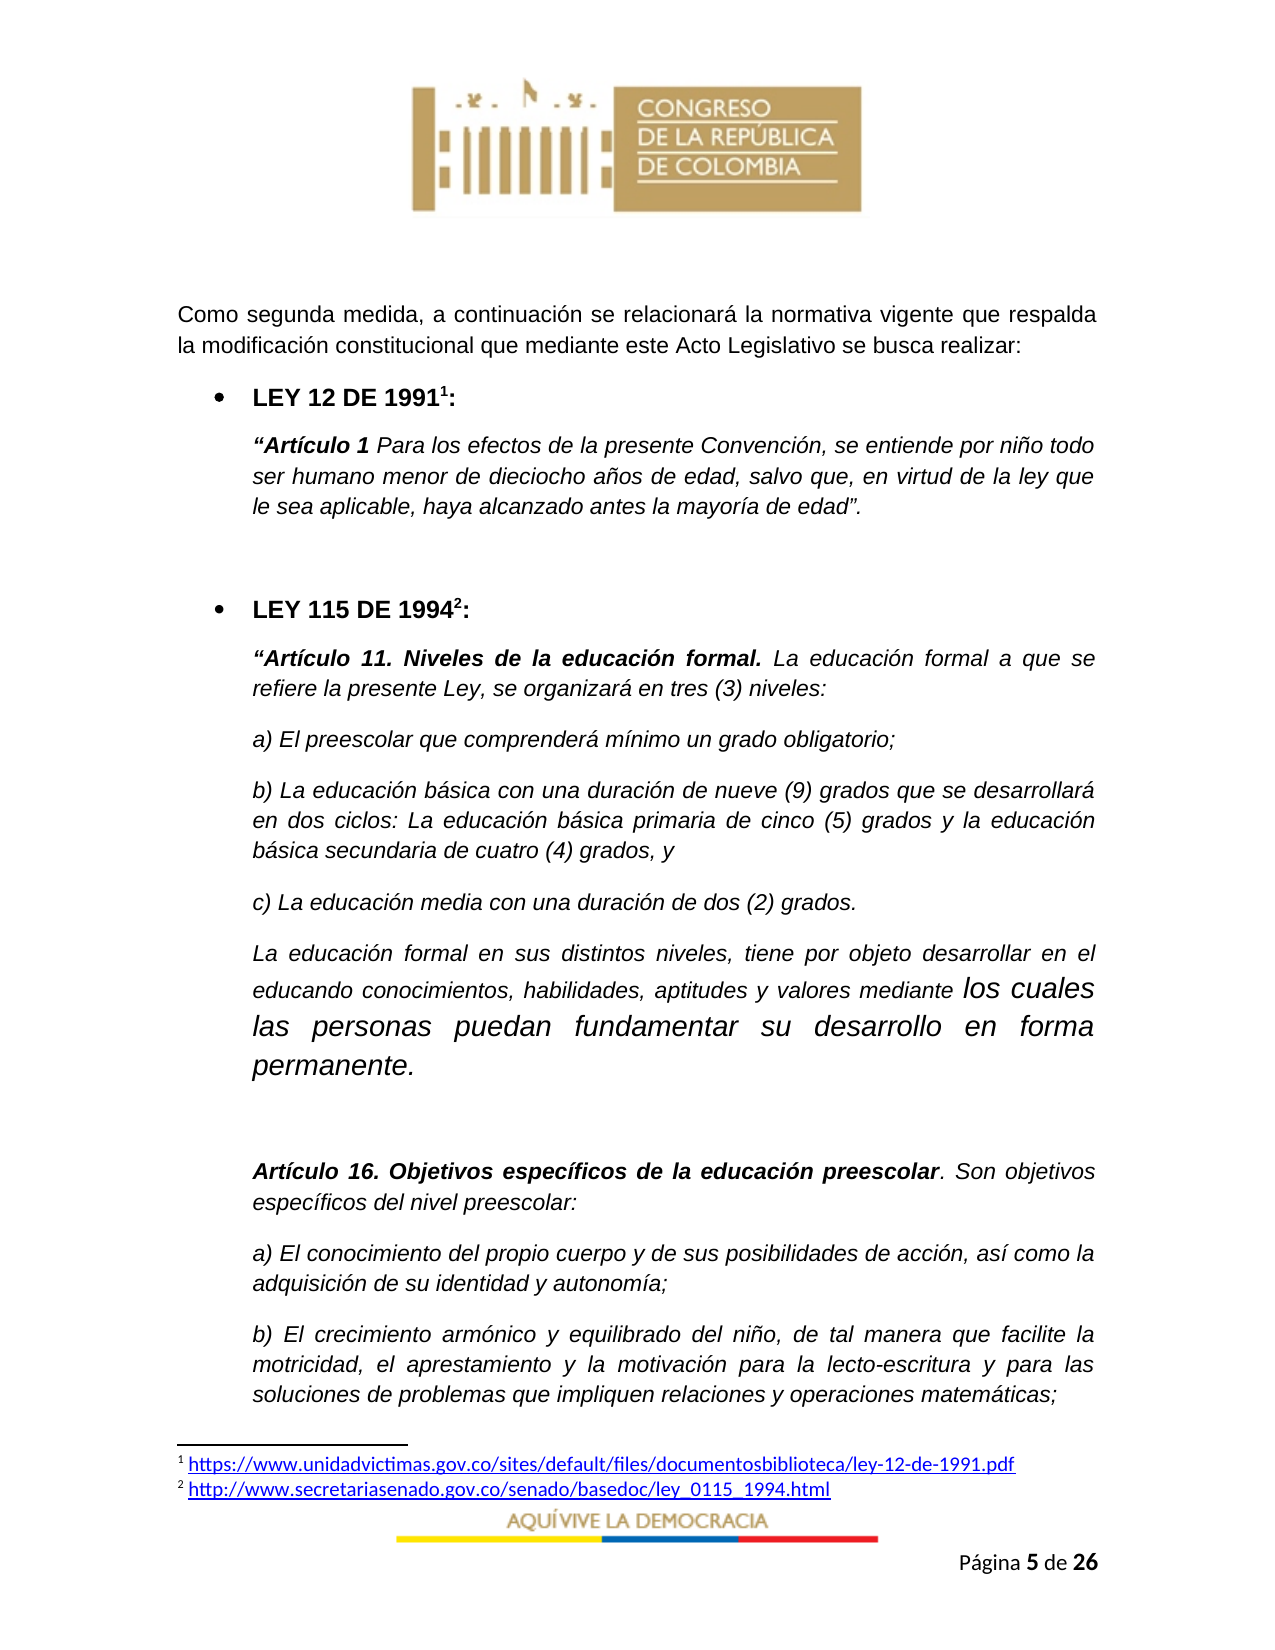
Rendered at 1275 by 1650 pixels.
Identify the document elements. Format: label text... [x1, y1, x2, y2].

picture [382, 1502, 893, 1546]
text a) El preescolar que comprenderá mínimo un grado obligatorio; [252, 726, 1098, 752]
list LEY 12 DE 1991: [215, 383, 1098, 411]
text Artículo 16. Objetivos específicos de la educación preescolar. Son objetivos específicos del nivel preescolar: [252, 1158, 1098, 1215]
text a) El conocimiento del propio cuerpo y de sus posibilidades de acción, así como la adquisición de su identidad y autonomía; [252, 1239, 1098, 1296]
text Como segunda medida, a continuación se relacionará la normativa vigente que respalda la modificación constitucional que mediante este Acto Legislativo se busca realizar: [177, 301, 1098, 358]
list LEY 115 DE 1994: [215, 595, 1098, 624]
text La educación formal en sus distintos niveles, tiene por objeto desarrollar en el educando conocimientos, habilidades, aptitudes y valores mediante los cuales las personas puedan fundamentar su desarrollo en forma permanente. [252, 939, 1098, 1081]
picture [404, 73, 871, 223]
text “Artículo 1 Para los efectos de la presente Convención, se entiende por niño todo ser humano menor de dieciocho años de edad, salvo que, en virtud de la ley que le sea aplicable, haya alcanzado antes la mayoría de edad”. [252, 432, 1098, 519]
text c) La educación media con una duración de dos (2) grados. [252, 888, 1098, 915]
text b) La educación básica con una duración de nueve (9) grados que se desarrollará en dos ciclos: La educación básica primaria de cinco (5) grados y la educación básica secundaria de cuatro (4) grados, y [252, 777, 1098, 864]
text “Artículo 11. Niveles de la educación formal. La educación formal a que se refiere la presente Ley, se organizará en tres (3) niveles: [252, 645, 1098, 701]
text b) El crecimiento armónico y equilibrado del niño, de tal manera que facilite la motricidad, el aprestamiento y la motivación para la lecto-escritura y para las soluciones de problemas que impliquen relaciones y operaciones matemáticas; [252, 1321, 1098, 1408]
